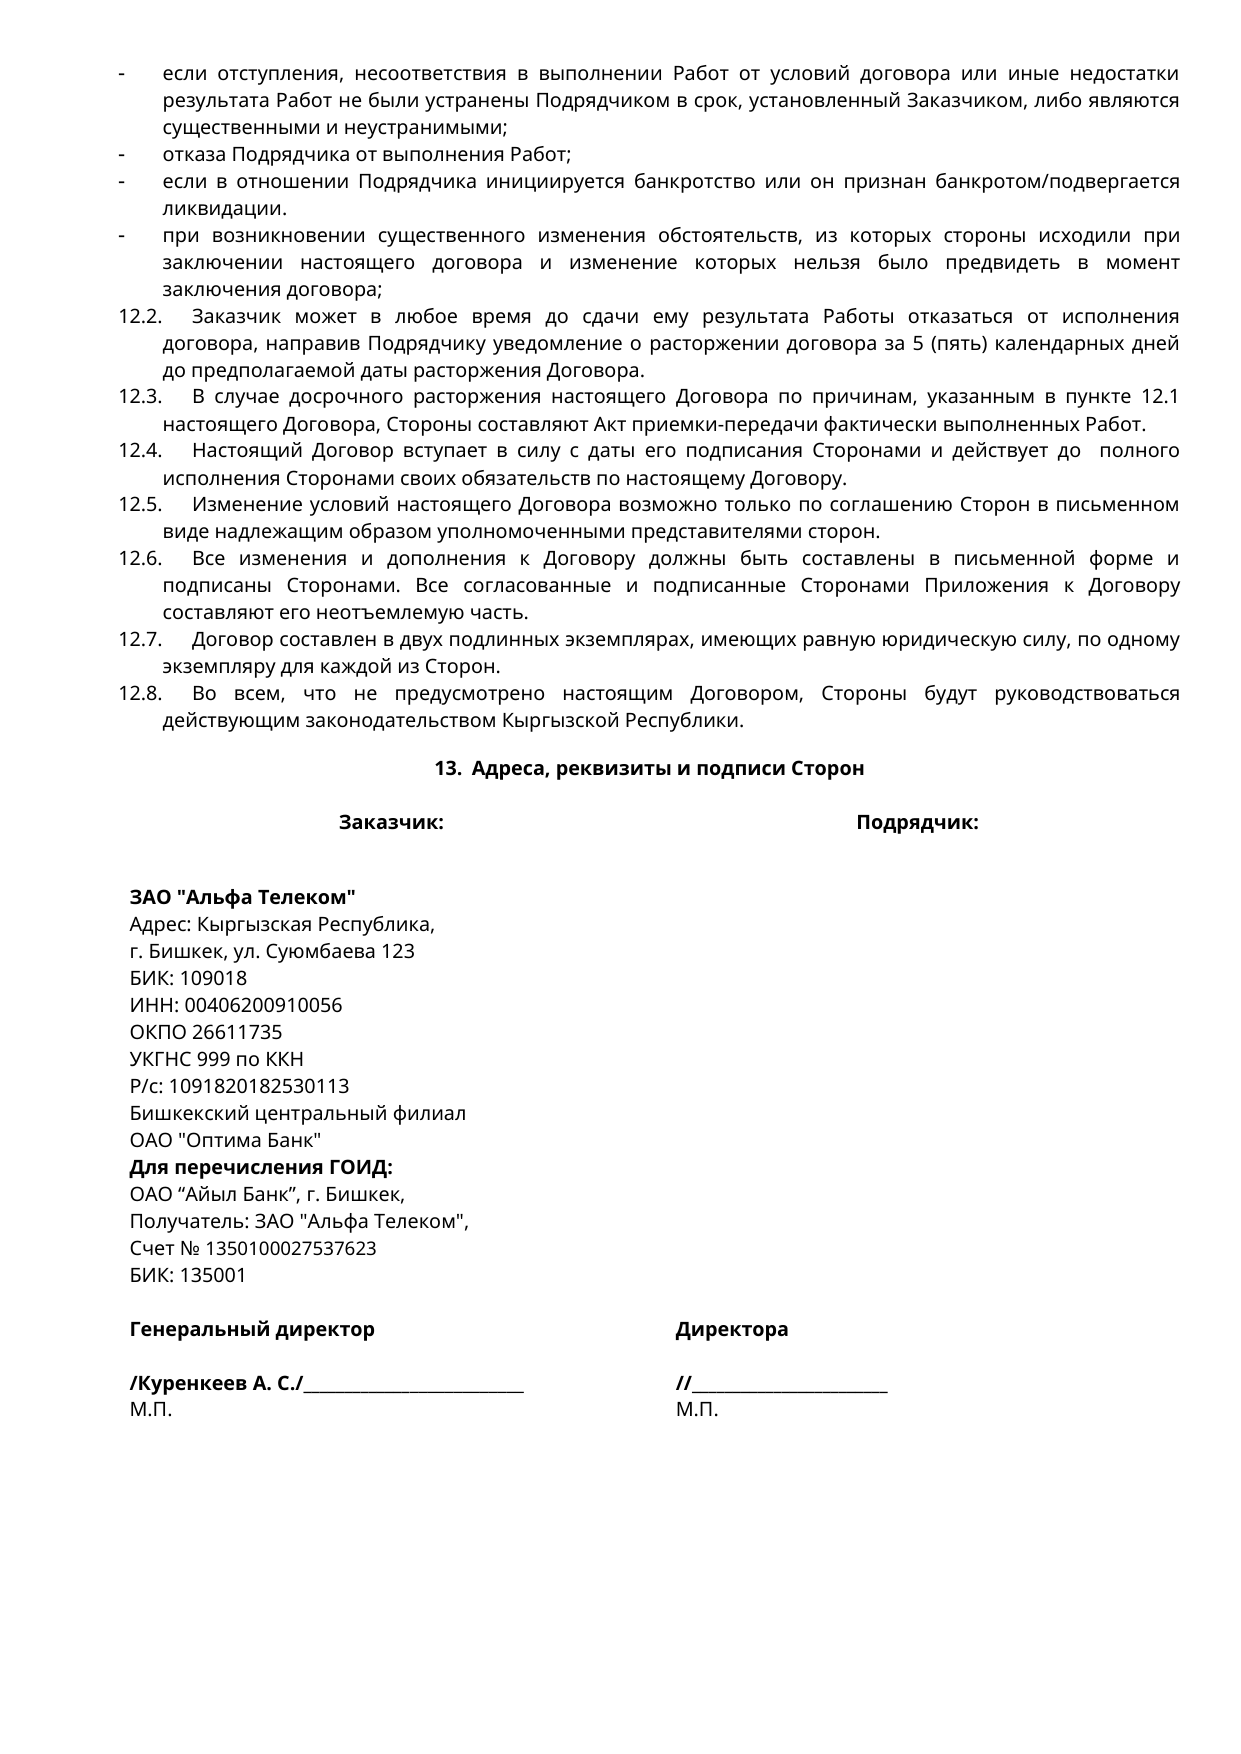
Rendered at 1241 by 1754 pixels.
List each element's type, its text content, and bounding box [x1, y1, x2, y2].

list Во всем, что не предусмотрено настоящим Договором, Стороны будут руководствоваться действующим законодательством Кыргызской Республики. [118, 679, 1181, 733]
list Заказчик может в любое время до сдачи ему результата Работы отказаться от исполнения договора, направив Подрядчику уведомление о расторжении договора за 5 (пять) календарных дней до предполагаемой даты расторжения Договора. [118, 302, 1181, 383]
list Договор составлен в двух подлинных экземплярах, имеющих равную юридическую силу, по одному экземпляру для каждой из Сторон. [118, 626, 1181, 679]
list Все изменения и дополнения к Договору должны быть составлены в письменной форме и подписаны Сторонами. Все согласованные и подписанные Сторонами Приложения к Договору составляют его неотъемлемую часть. [118, 545, 1181, 626]
list если в отношении Подрядчика инициируется банкротство или он признан банкротом/подвергается ликвидации. [118, 167, 1181, 221]
table_header Заказчик: [118, 808, 664, 856]
list если отступления, несоответствия в выполнении Работ от условий договора или иные недостатки результата Работ не были устранены Подрядчиком в срок, установленный Заказчиком, либо являются существенными и неустранимыми; [118, 59, 1181, 140]
list Адреса, реквизиты и подписи Сторон [118, 754, 1181, 781]
list В случае досрочного расторжения настоящего Договора по причинам, указанным в пункте 12.1 настоящего Договора, Стороны составляют Акт приемки-передачи фактически выполненных Работ. [118, 383, 1181, 437]
list отказа Подрядчика от выполнения Работ; [118, 140, 1181, 167]
list Изменение условий настоящего Договора возможно только по соглашению Сторон в письменном виде надлежащим образом уполномоченными представителями сторон. [118, 491, 1181, 545]
table_cell ЗАО "Альфа Телеком" Адрес: Кыргызская Республика, г. Бишкек, ул. Суюмбаева 123 БИК: 109018 ИНН: 00406200910056 ОКПО 26611735 УКГНС 999 по ККН Р/с: 1091820182530113 Бишкекский центральный филиал ОАО "Оптима Банк" Для перечисления ГОИД: ОАО “Айыл Банк”, г. Бишкек, Получатель: ЗАО "Альфа Телеком", Счет № 1350100027537623 БИК: 135001 Генеральный директор /Куренкеев А. С./__________________________ М.П. [118, 856, 664, 1443]
table_cell Директора //________________________ М.П. [664, 856, 1171, 1443]
list при возникновении существенного изменения обстоятельств, из которых стороны исходили при заключении настоящего договора и изменение которых нельзя было предвидеть в момент заключения договора; [118, 221, 1181, 302]
table_header Подрядчик: [664, 808, 1171, 856]
list Настоящий Договор вступает в силу с даты его подписания Сторонами и действует до полного исполнения Сторонами своих обязательств по настоящему Договору. [118, 437, 1181, 491]
